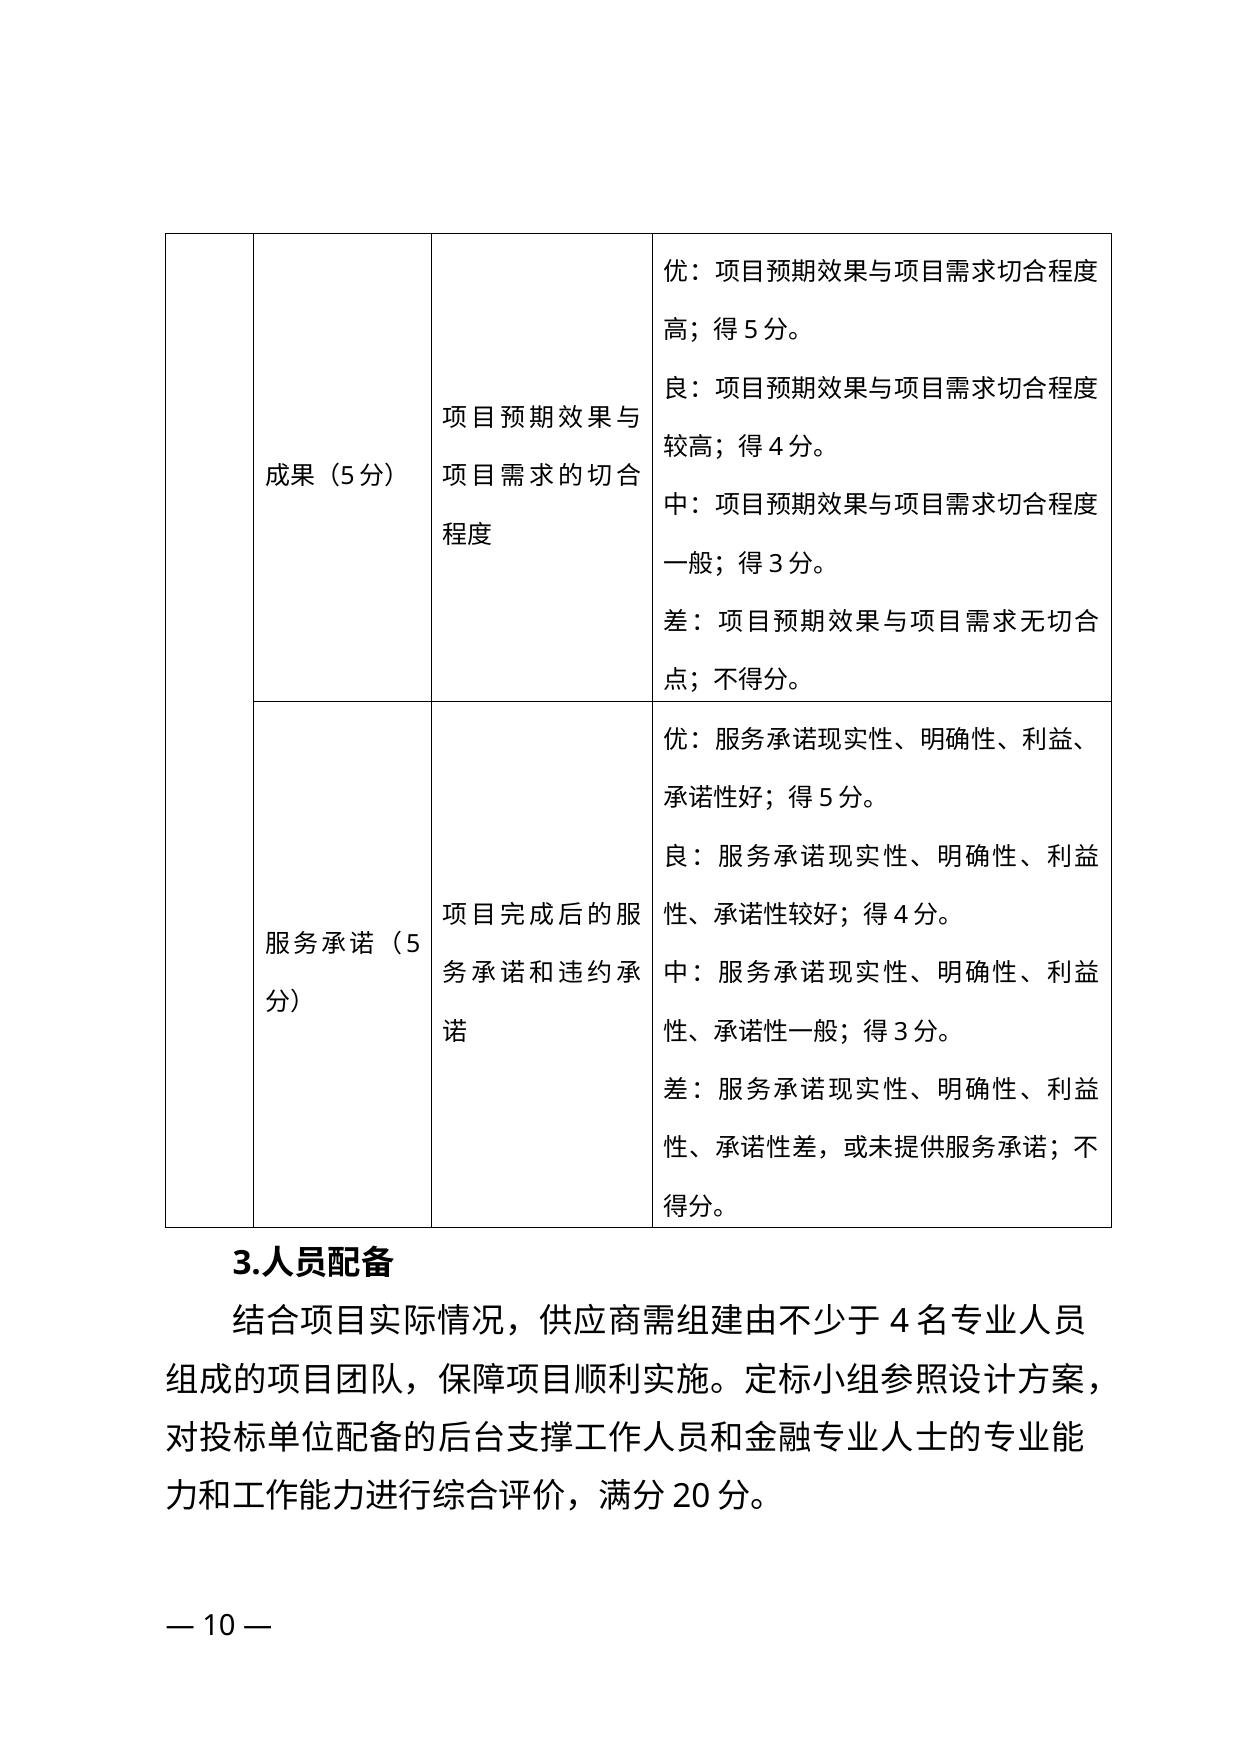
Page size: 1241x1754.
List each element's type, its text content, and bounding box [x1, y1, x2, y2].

table_cell 项目预期效果与项目需求的切合程度 [432, 234, 652, 701]
table_cell 成果（5分） [254, 234, 431, 701]
text 结合项目实际情况，供应商需组建由不少于4名专业人员组成的项目团队，保障项目顺利实施。定标小组参照设计方案，对投标单位配备的后台支撑工作人员和金融专业人士的专业能力和工作能力进行综合评价，满分20分。 [165, 1286, 1087, 1519]
text 3.人员配备 [165, 1228, 1087, 1286]
table_cell 优：项目预期效果与项目需求切合程度高；得5分。 良：项目预期效果与项目需求切合程度较高；得4分。 中：项目预期效果与项目需求切合程度一般；得3分。 差：项目预期效果与项目需求无切合点；不得分。 [653, 234, 1111, 701]
table_cell 服务承诺（5分） [254, 702, 431, 1227]
table_cell 项目完成后的服务承诺和违约承诺 [432, 702, 652, 1227]
table_cell 优：服务承诺现实性、明确性、利益、承诺性好；得5分。 良：服务承诺现实性、明确性、利益性、承诺性较好；得4分。 中：服务承诺现实性、明确性、利益性、承诺性一般；得3分。 差：服务承诺现实性、明确性、利益性、承诺性差，或未提供服务承诺；不得分。 [653, 702, 1111, 1227]
